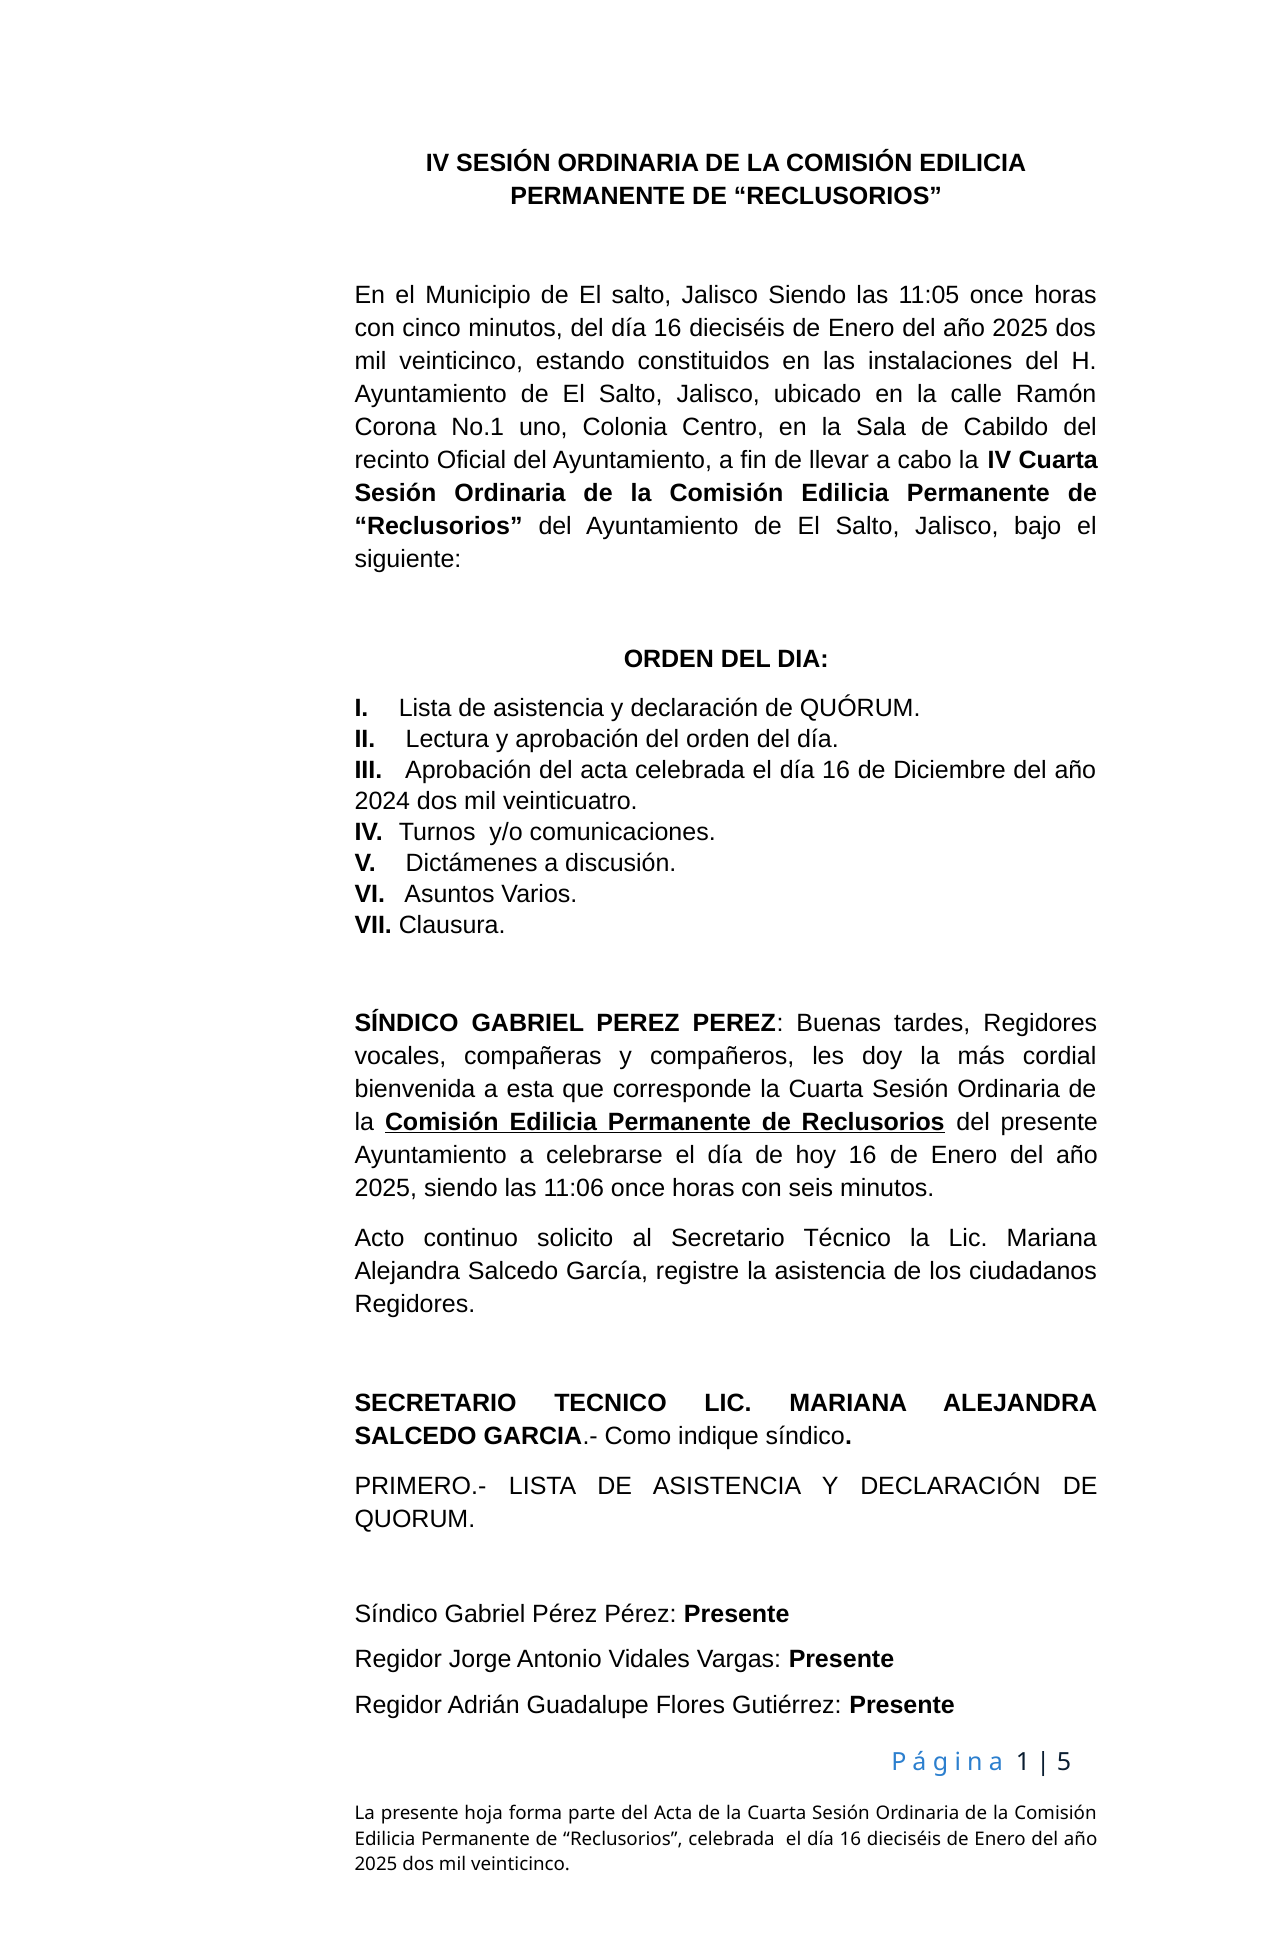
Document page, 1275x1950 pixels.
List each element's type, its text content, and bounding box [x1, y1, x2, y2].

list Turnos y/o comunicaciones. [354, 817, 1098, 846]
list Lista de asistencia y declaración de QUÓRUM. [354, 693, 1098, 722]
text Síndico Gabriel Pérez Pérez: Presente [354, 1599, 1098, 1628]
text PRIMERO.- LISTA DE ASISTENCIA Y DECLARACIÓN DE QUORUM. [354, 1471, 1098, 1533]
text Acto continuo solicito al Secretario Técnico la Lic. Mariana Alejandra Salcedo García, registre la asistencia de los ciudadanos Regidores. [354, 1223, 1098, 1317]
text SÍNDICO GABRIEL PEREZ PEREZ: Buenas tardes, Regidores vocales, compañeras y compañeros, les doy la más cordial bienvenida a esta que corresponde la Cuarta Sesión Ordinaria de la Comisión Edilicia Permanente de Reclusorios del presente Ayuntamiento a celebrarse el día de hoy 16 de Enero del año 2025, siendo las 11:06 once horas con seis minutos. [354, 1008, 1098, 1202]
text Regidor Jorge Antonio Vidales Vargas: Presente [354, 1644, 1098, 1673]
list Clausura. [354, 911, 1098, 939]
text Regidor Adrián Guadalupe Flores Gutiérrez: Presente [354, 1690, 1098, 1718]
list Lectura y aprobación del orden del día. [354, 724, 1098, 753]
list Aprobación del acta celebrada el día 16 de Diciembre del año 2024 dos mil veinticuatro. [354, 755, 1098, 815]
text IV SESIÓN ORDINARIA DE LA COMISIÓN EDILICIA PERMANENTE DE “RECLUSORIOS” [354, 148, 1098, 209]
list Asuntos Varios. [354, 879, 1098, 908]
list Dictámenes a discusión. [354, 848, 1098, 877]
text SECRETARIO TECNICO LIC. MARIANA ALEJANDRA SALCEDO GARCIA.- Como indique síndico. [354, 1388, 1098, 1450]
text ORDEN DEL DIA: [354, 643, 1098, 672]
text En el Municipio de El salto, Jalisco Siendo las 11:05 once horas con cinco minutos, del día 16 dieciséis de Enero del año 2025 dos mil veinticinco, estando constituidos en las instalaciones del H. Ayuntamiento de El Salto, Jalisco, ubicado en la calle Ramón Corona No.1 uno, Colonia Centro, en la Sala de Cabildo del recinto Oficial del Ayuntamiento, a fin de llevar a cabo la IV Cuarta Sesión Ordinaria de la Comisión Edilicia Permanente de “Reclusorios” del Ayuntamiento de El Salto, Jalisco, bajo el siguiente: [354, 280, 1098, 573]
